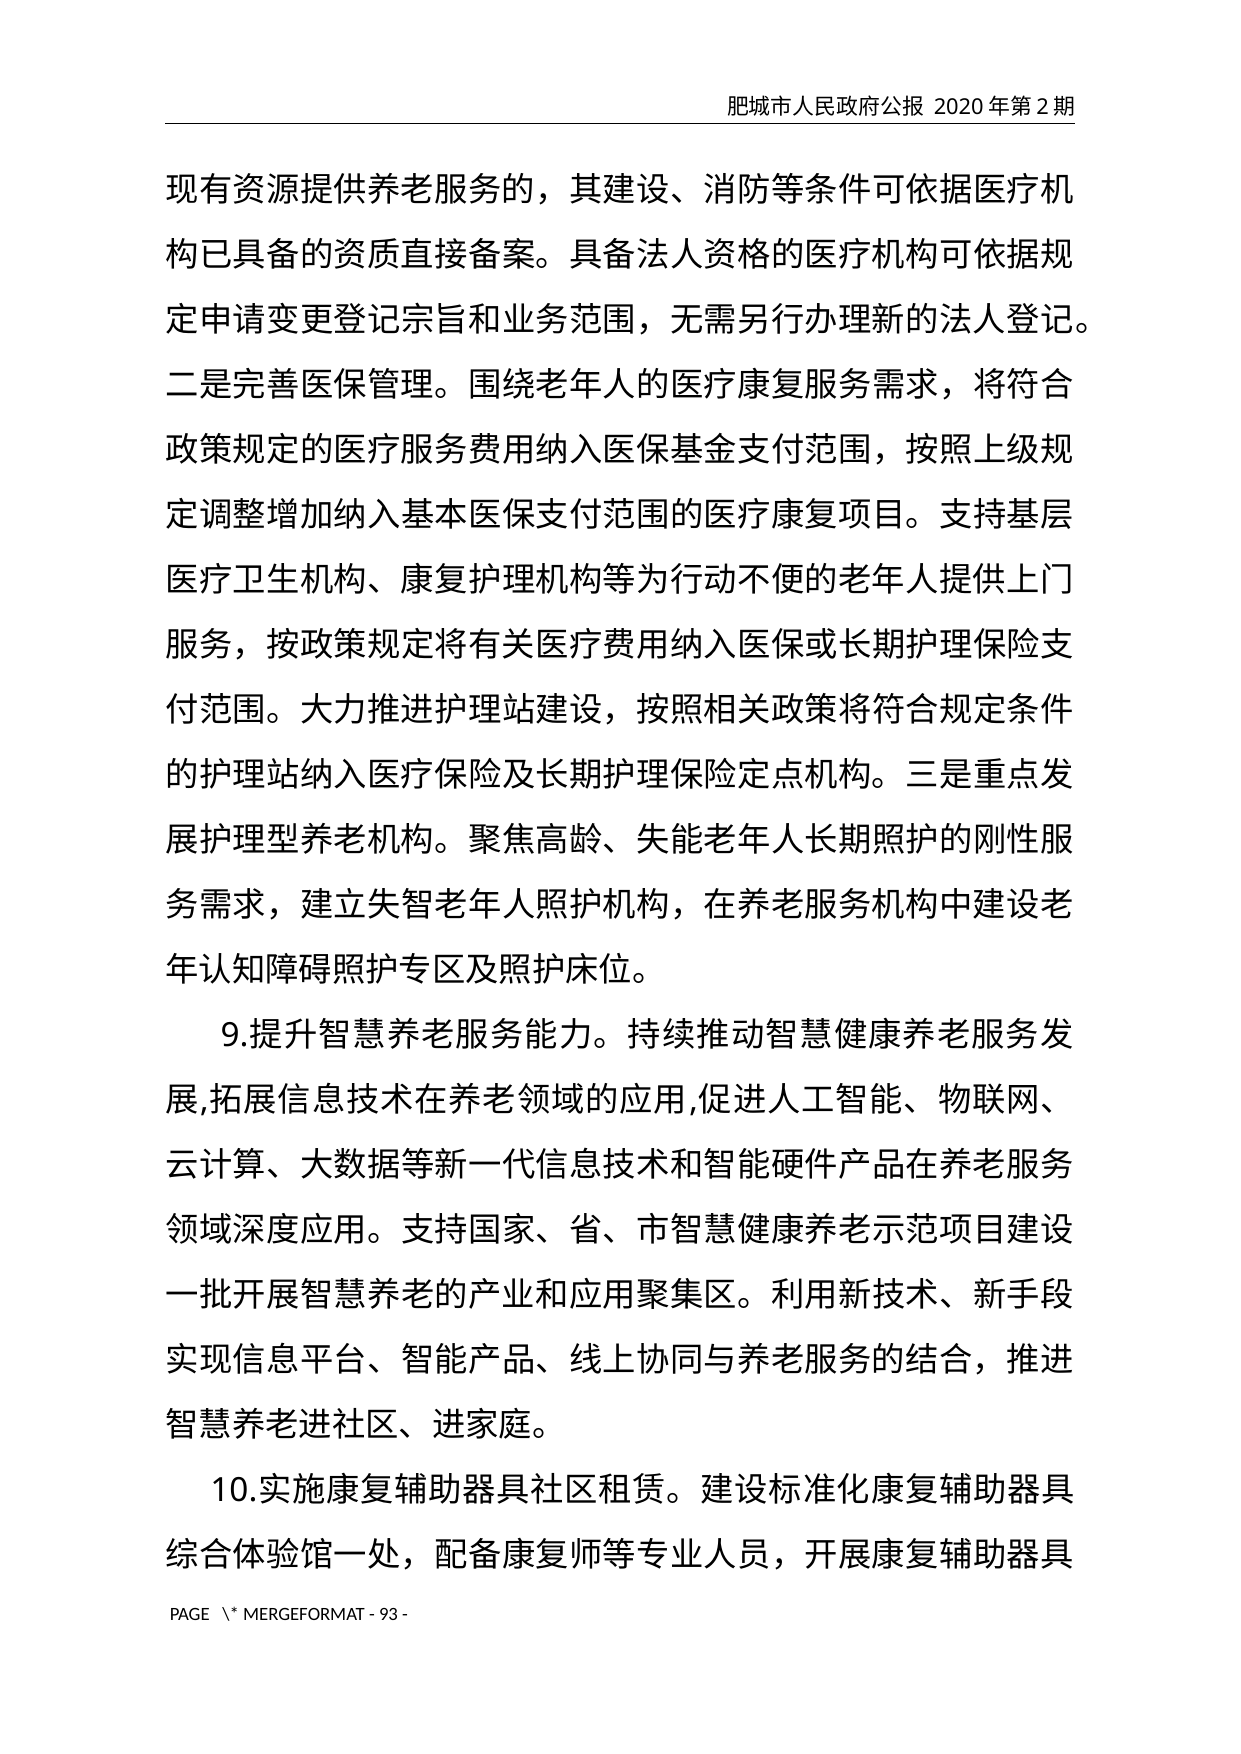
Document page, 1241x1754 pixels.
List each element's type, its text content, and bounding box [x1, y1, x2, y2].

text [165, 1455, 1075, 1585]
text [165, 155, 1075, 1000]
text 9.提升智慧养老服务能力。持续推动智慧健康养老服务发展,拓展信息技术在养老领域的应用,促进人工智能、物联网、云计算、大数据等新一代信息技术和智能硬件产品在养老服务领域深度应用。支持国家、省、市智慧健康养老示范项目建设一批开展智慧养老的产业和应用聚集区。利用新技术、新手段实现信息平台、智能产品、线上协同与养老服务的结合，推进智慧养老进社区、进家庭。 [165, 1000, 1075, 1455]
